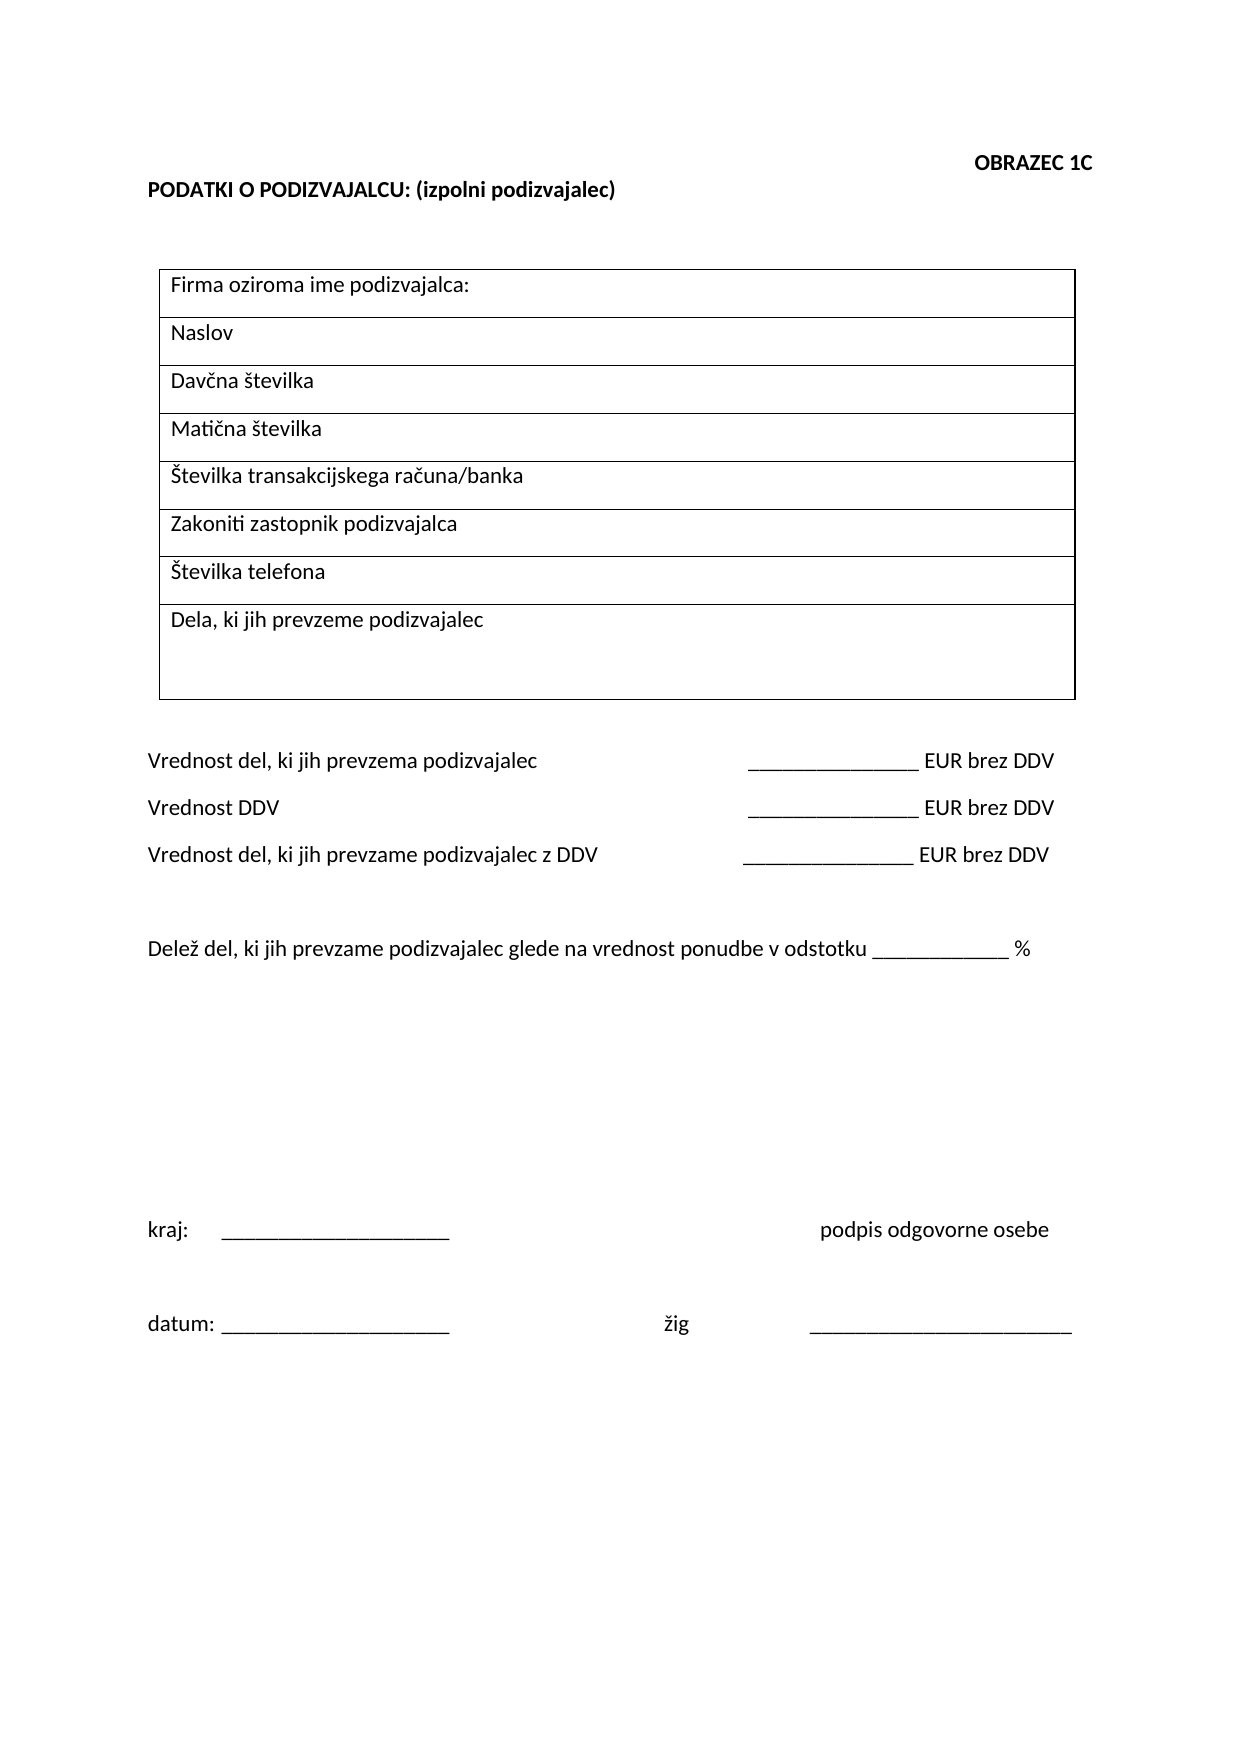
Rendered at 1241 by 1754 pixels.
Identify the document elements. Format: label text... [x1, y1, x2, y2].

text Vrednost del, ki jih prevzame podizvajalec z DDV _______________ EUR brez DDV [148, 840, 1093, 868]
table_cell Naslov [160, 318, 1074, 365]
table_cell Dela, ki jih prevzeme podizvajalec [160, 605, 1074, 699]
table_cell Zakoniti zastopnik podizvajalca [160, 510, 1074, 556]
table_header Firma oziroma ime podizvajalca: [160, 270, 1074, 317]
text Vrednost del, ki jih prevzema podizvajalec _______________ EUR brez DDV [148, 747, 1093, 775]
text OBRAZEC 1C [811, 148, 1093, 176]
table_cell Davčna številka [160, 366, 1074, 413]
text kraj: ____________________ podpis odgovorne osebe [148, 1215, 1093, 1243]
text PODATKI O PODIZVAJALCU: (izpolni podizvajalec) [148, 176, 1093, 204]
table_cell Matična številka [160, 414, 1074, 461]
text datum: ____________________ žig _______________________ [148, 1309, 1093, 1337]
text Delež del, ki jih prevzame podizvajalec glede na vrednost ponudbe v odstotku ____________ % [148, 934, 1093, 962]
table_cell Številka transakcijskega računa/banka [160, 462, 1074, 508]
text Vrednost DDV _______________ EUR brez DDV [148, 793, 1093, 822]
table_cell Številka telefona [160, 557, 1074, 604]
